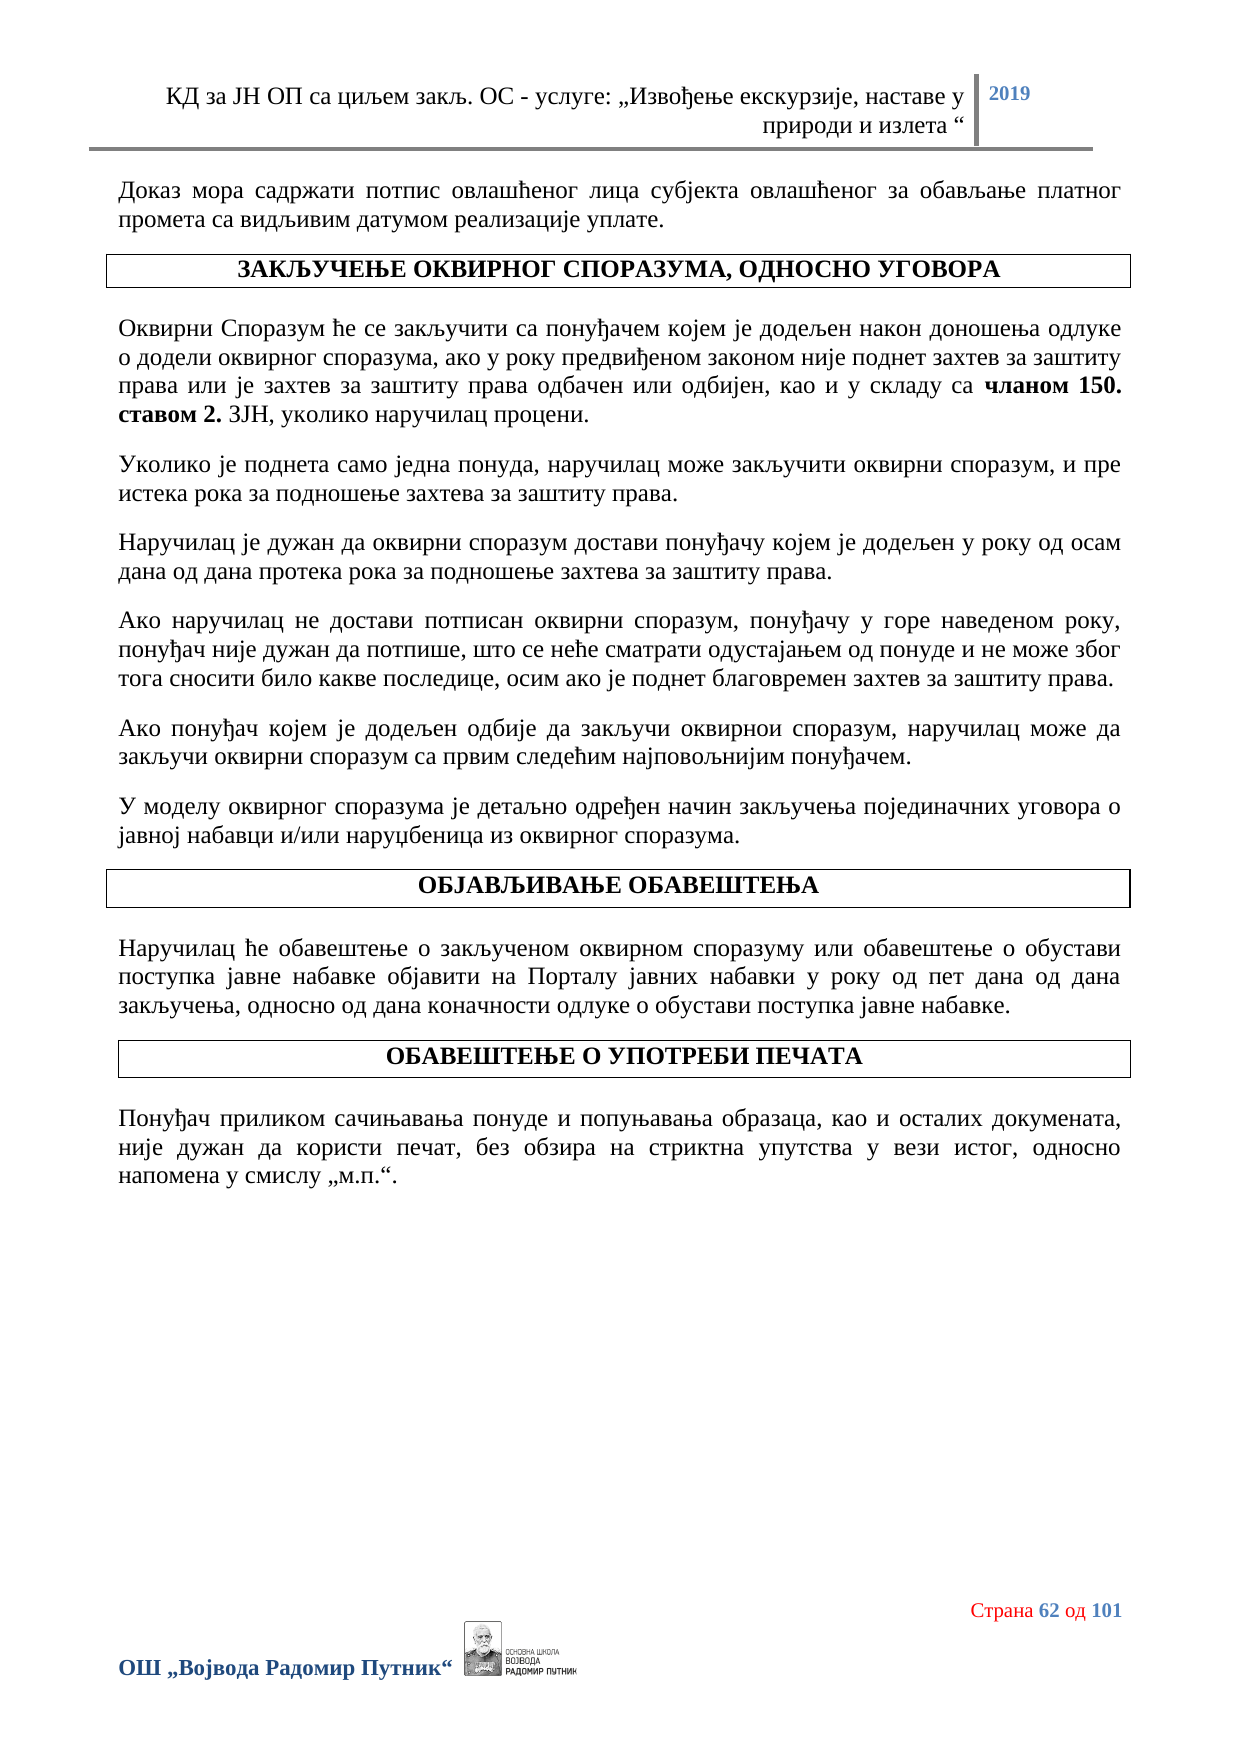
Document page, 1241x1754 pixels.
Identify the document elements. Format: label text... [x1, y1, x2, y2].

picture [464, 1621, 577, 1676]
table_header ОБАВЕШТЕЊЕ О УПОТРЕБИ ПЕЧАТА [119, 1041, 1130, 1077]
text Уколико је поднета само једна понуда, наручилац може закључити оквирни споразум, и пре истека рока за подношење захтева за заштиту права. [118, 449, 1122, 506]
text Понуђач приликом сачињавања понуде и попуњавања образаца, као и осталих докумената, није дужан да користи печат, без обзира на стриктна упутства у вези истог, односно напомена у смислу „м.п.“. [118, 1103, 1122, 1189]
text Наручилац ће обавештење о закљученом оквирном споразуму или обавештење о обустави поступка јавне набавке објавити на Порталу јавних набавки у року од пет дана од дана закључења, односно од дана коначности одлуке о обустави поступка јавне набавке. [118, 933, 1122, 1019]
text Наручилац је дужан да оквирни споразум достави понуђачу којем је додељен у року од осам дана од дана протека рока за подношење захтева за заштиту права. [118, 527, 1122, 585]
text У моделу оквирног споразума је детаљно одређен начин закључења појединачних уговора о јавној набавци и/или наруџбеница из оквирног споразума. [118, 791, 1122, 848]
table_header ЗАКЉУЧЕЊЕ ОКВИРНОГ СПОРАЗУМА, ОДНОСНО УГОВОРА [107, 255, 1130, 287]
text Оквирни Споразум ће се закључити са понуђачем којем је додељен након доношења одлуке о додели оквирног споразума, ако у року предвиђеном законом није поднет захтев за заштиту права или је захтев за заштиту права одбачен или одбијен, као и у складу са чланом 150. ставом 2. ЗЈН, уколико наручилац процени. [118, 313, 1122, 428]
table_header ОБЈАВЉИВАЊЕ ОБАВЕШТЕЊА [107, 870, 1129, 907]
text Ако понуђач којем је додељен одбије да закључи оквирнои споразум, наручилац може да закључи оквирни споразум са првим следећим најповољнијим понуђачем. [118, 713, 1122, 770]
text Ако наручилац не достави потписан оквирни споразум, понуђачу у горе наведеном року, понуђач није дужан да потпише, што се неће сматрати одустајањем од понуде и не може због тога сносити било какве последице, осим ако је поднет благовремен захтев за заштиту права. [118, 606, 1122, 692]
text Доказ мора садржати потпис овлашћеног лица субјекта овлашћеног за обављање платног промета са видљивим датумом реализације уплате. [118, 175, 1122, 233]
